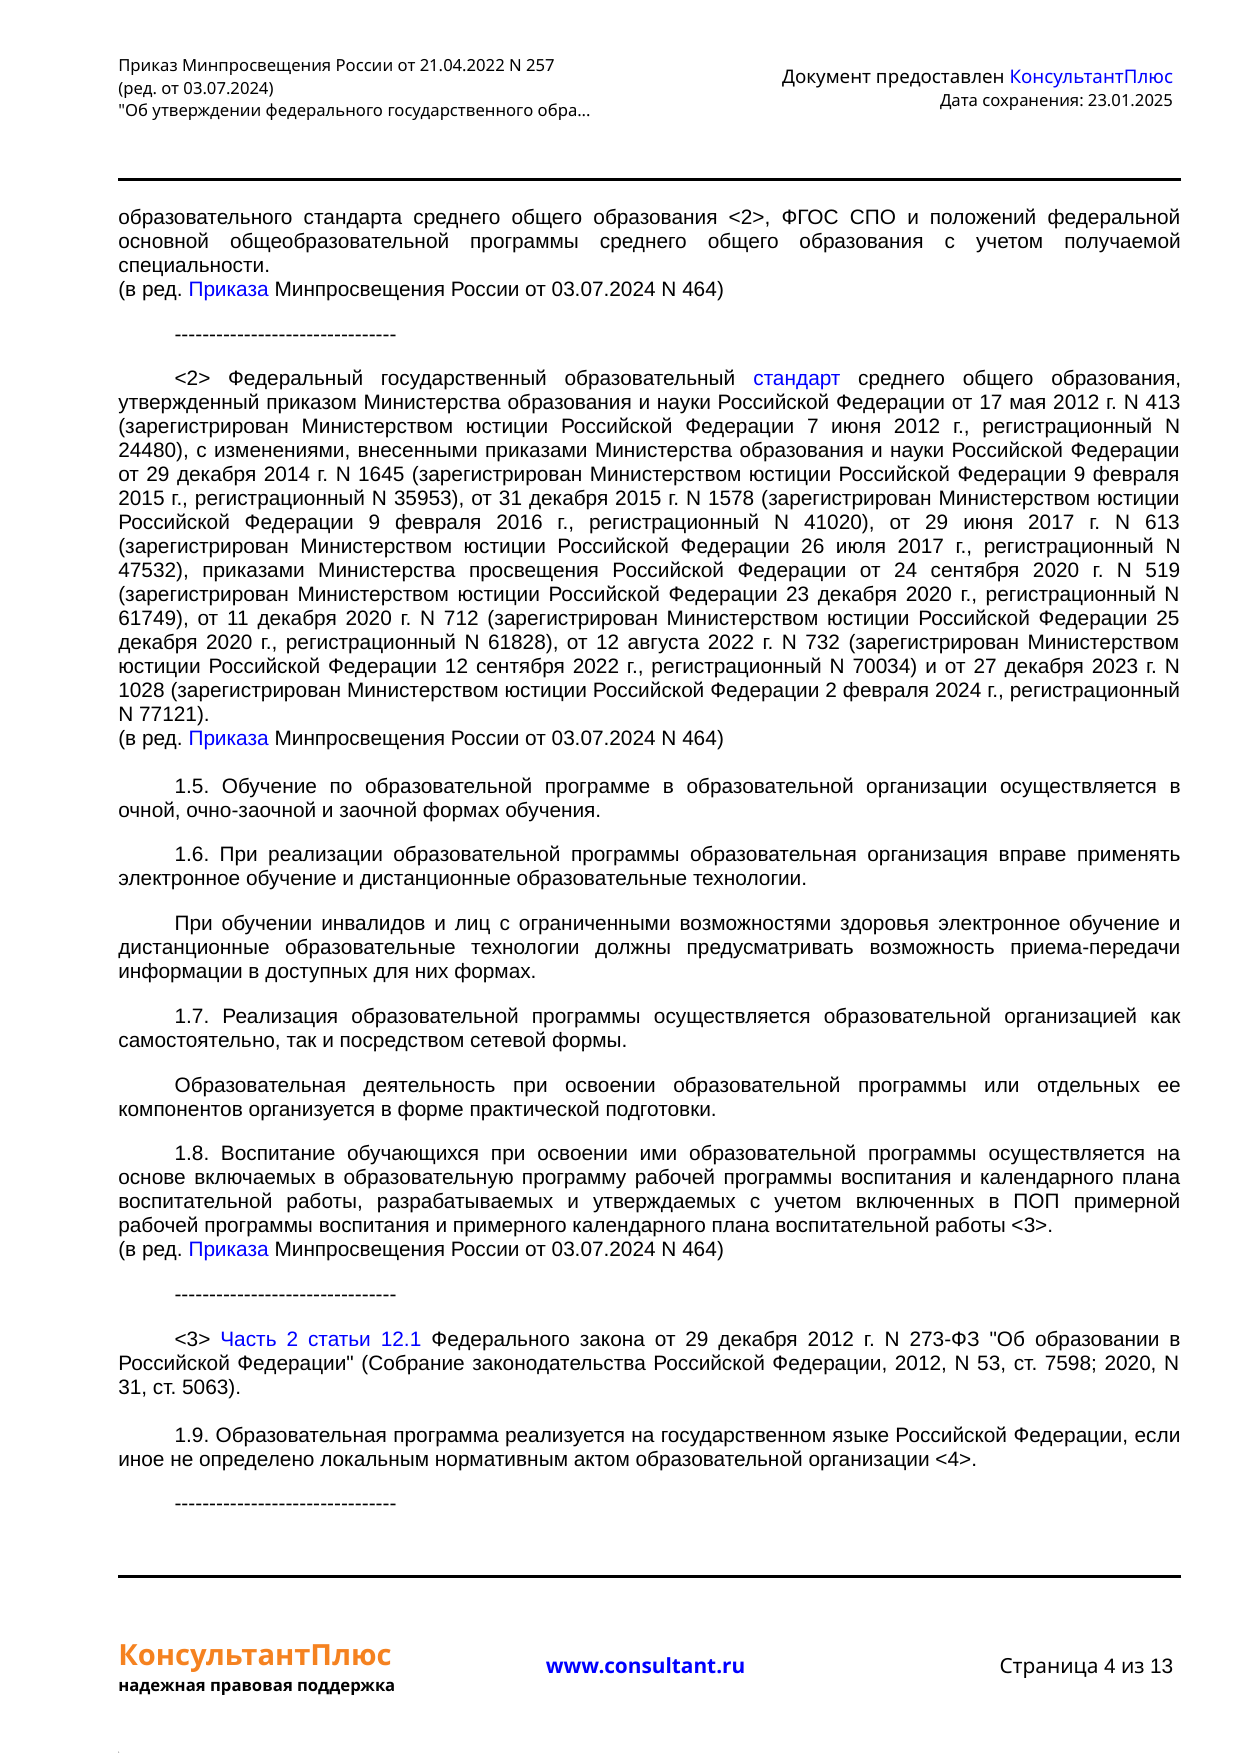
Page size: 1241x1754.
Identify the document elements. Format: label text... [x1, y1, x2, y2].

text 1.6. При реализации образовательной программы образовательная организация вправе применять электронное обучение и дистанционные образовательные технологии. [118, 842, 1181, 890]
text 1.9. Образовательная программа реализуется на государственном языке Российской Федерации, если иное не определено локальным нормативным актом образовательной организации <4>. [118, 1422, 1181, 1470]
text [118, 205, 1181, 277]
text 1.8. Воспитание обучающихся при освоении ими образовательной программы осуществляется на основе включаемых в образовательную программу рабочей программы воспитания и календарного плана воспитательной работы, разрабатываемых и утверждаемых с учетом включенных в ПОП примерной рабочей программы воспитания и примерного календарного плана воспитательной работы <3>. [118, 1141, 1181, 1237]
text 1.7. Реализация образовательной программы осуществляется образовательной организацией как самостоятельно, так и посредством сетевой формы. [118, 1004, 1181, 1052]
text 1.5. Обучение по образовательной программе в образовательной организации осуществляется в очной, очно-заочной и заочной формах обучения. [118, 773, 1181, 821]
text (в ред. Приказа Минпросвещения России от 03.07.2024 N 464) [118, 1237, 1181, 1261]
text (в ред. Приказа Минпросвещения России от 03.07.2024 N 464) [118, 726, 1181, 749]
text (в ред. Приказа Минпросвещения России от 03.07.2024 N 464) [118, 277, 1181, 301]
text При обучении инвалидов и лиц с ограниченными возможностями здоровья электронное обучение и дистанционные образовательные технологии должны предусматривать возможность приема-передачи информации в доступных для них формах. [118, 911, 1181, 983]
text Образовательная деятельность при освоении образовательной программы или отдельных ее компонентов организуется в форме практической подготовки. [118, 1072, 1181, 1120]
text <2> Федеральный государственный образовательный стандарт среднего общего образования, утвержденный приказом Министерства образования и науки Российской Федерации от 17 мая 2012 г. N 413 (зарегистрирован Министерством юстиции Российской Федерации 7 июня 2012 г., регистрационный N 24480), с изменениями, внесенными приказами Министерства образования и науки Российской Федерации от 29 декабря 2014 г. N 1645 (зарегистрирован Министерством юстиции Российской Федерации 9 февраля 2015 г., регистрационный N 35953), от 31 декабря 2015 г. N 1578 (зарегистрирован Министерством юстиции Российской Федерации 9 февраля 2016 г., регистрационный N 41020), от 29 июня 2017 г. N 613 (зарегистрирован Министерством юстиции Российской Федерации 26 июля 2017 г., регистрационный N 47532), приказами Министерства просвещения Российской Федерации от 24 сентября 2020 г. N 519 (зарегистрирован Министерством юстиции Российской Федерации 23 декабря 2020 г., регистрационный N 61749), от 11 декабря 2020 г. N 712 (зарегистрирован Министерством юстиции Российской Федерации 25 декабря 2020 г., регистрационный N 61828), от 12 августа 2022 г. N 732 (зарегистрирован Министерством юстиции Российской Федерации 12 сентября 2022 г., регистрационный N 70034) и от 27 декабря 2023 г. N 1028 (зарегистрирован Министерством юстиции Российской Федерации 2 февраля 2024 г., регистрационный N 77121). [118, 366, 1181, 726]
text -------------------------------- [118, 1491, 1181, 1515]
text <3> Часть 2 статьи 12.1 Федерального закона от 29 декабря 2012 г. N 273-ФЗ "Об образовании в Российской Федерации" (Собрание законодательства Российской Федерации, 2012, N 53, ст. 7598; 2020, N 31, ст. 5063). [118, 1327, 1181, 1398]
text -------------------------------- [118, 321, 1181, 345]
text -------------------------------- [118, 1282, 1181, 1306]
